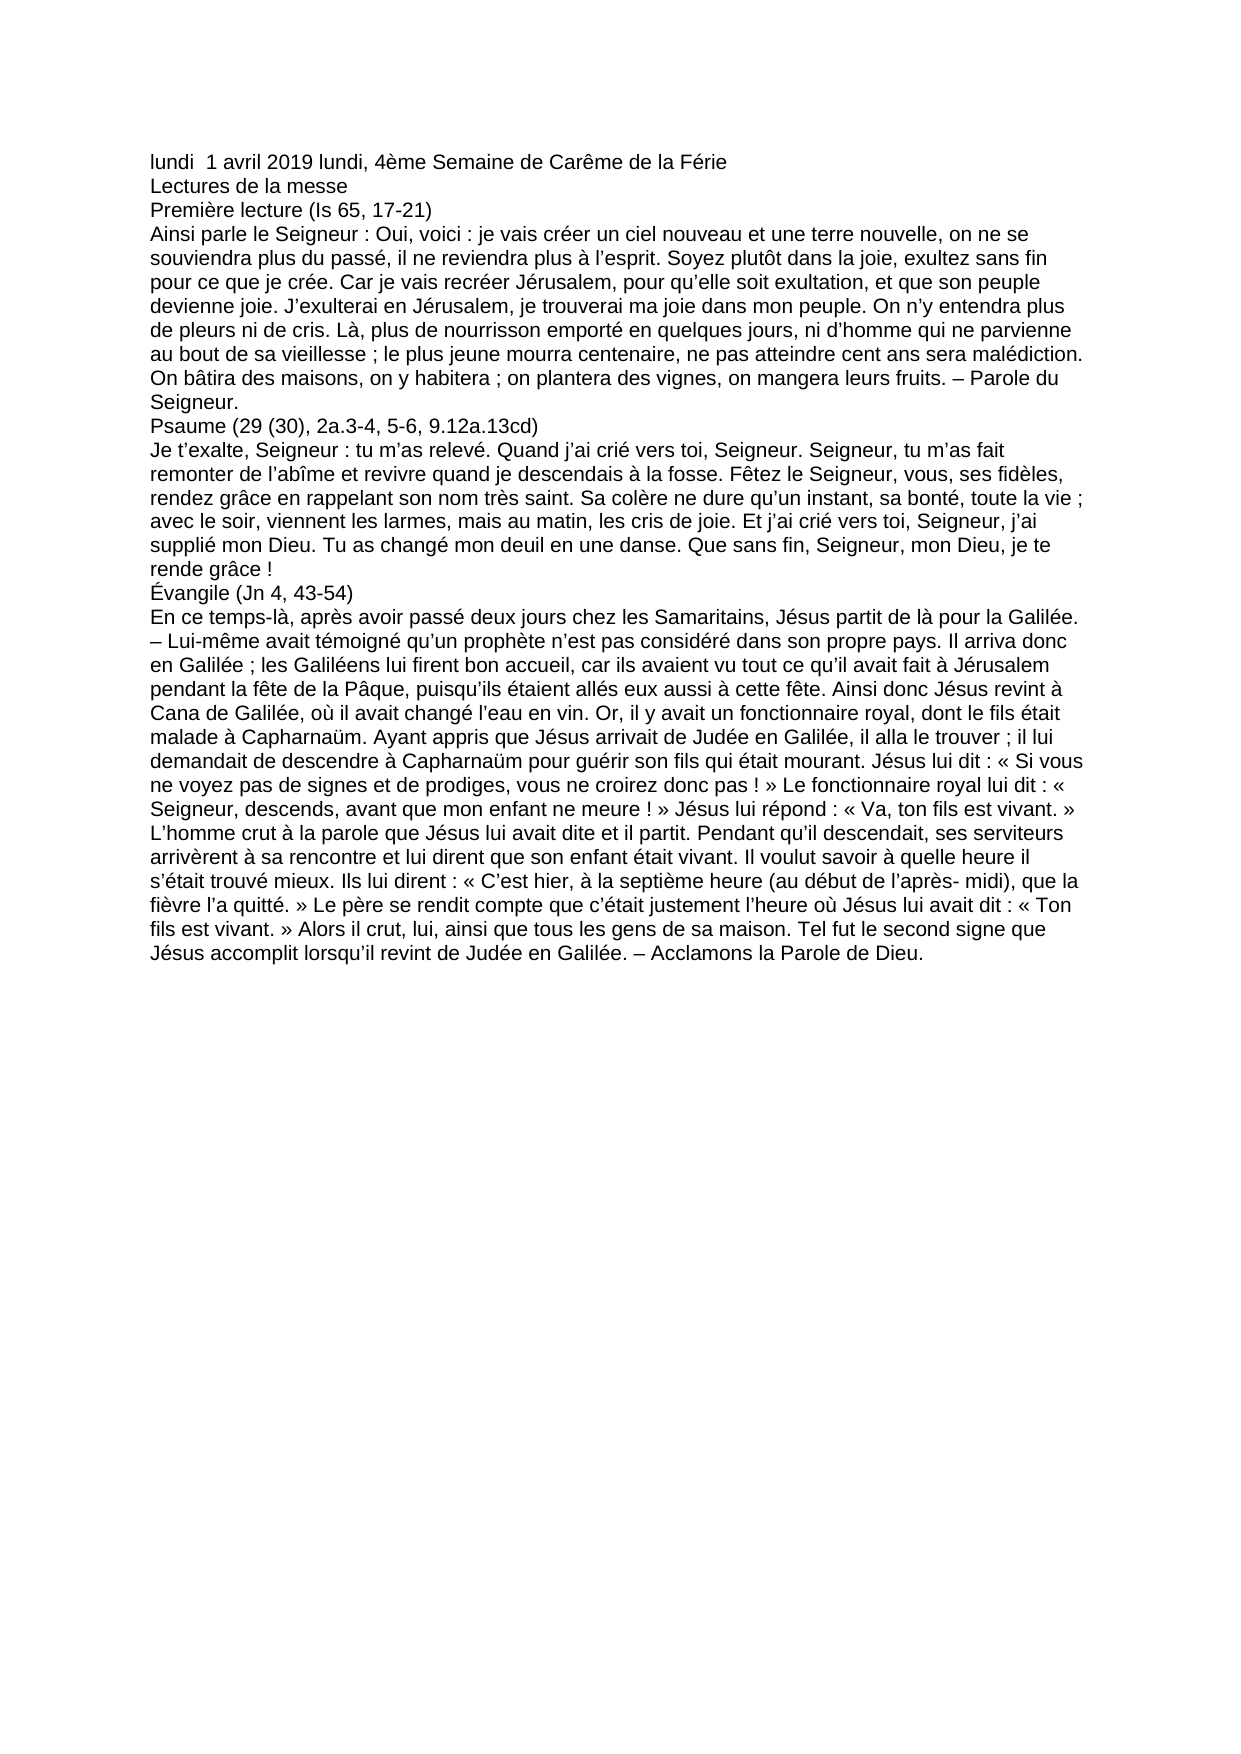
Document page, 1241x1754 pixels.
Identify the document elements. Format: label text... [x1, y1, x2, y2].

text En ce temps-là, après avoir passé deux jours chez les Samaritains, Jésus partit de là pour la Galilée. – Lui-même avait témoigné qu’un prophète n’est pas considéré dans son propre pays. Il arriva donc en Galilée ; les Galiléens lui firent bon accueil, car ils avaient vu tout ce qu’il avait fait à Jérusalem pendant la fête de la Pâque, puisqu’ils étaient allés eux aussi à cette fête. Ainsi donc Jésus revint à Cana de Galilée, où il avait changé l’eau en vin. Or, il y avait un fonctionnaire royal, dont le fils était malade à Capharnaüm. Ayant appris que Jésus arrivait de Judée en Galilée, il alla le trouver ; il lui demandait de descendre à Capharnaüm pour guérir son fils qui était mourant. Jésus lui dit : « Si vous ne voyez pas de signes et de prodiges, vous ne croirez donc pas ! » Le fonctionnaire royal lui dit : « Seigneur, descends, avant que mon enfant ne meure ! » Jésus lui répond : « Va, ton fils est vivant. » L’homme crut à la parole que Jésus lui avait dite et il partit. Pendant qu’il descendait, ses serviteurs arrivèrent à sa rencontre et lui dirent que son enfant était vivant. Il voulut savoir à quelle heure il s’était trouvé mieux. Ils lui dirent : « C’est hier, à la septième heure (au début de l’après- midi), que la fièvre l’a quitté. » Le père se rendit compte que c’était justement l’heure où Jésus lui avait dit : « Ton fils est vivant. » Alors il crut, lui, ainsi que tous les gens de sa maison. Tel fut le second signe que Jésus accomplit lorsqu’il revint de Judée en Galilée. – Acclamons la Parole de Dieu. [150, 605, 1090, 964]
text Ainsi parle le Seigneur : Oui, voici : je vais créer un ciel nouveau et une terre nouvelle, on ne se souviendra plus du passé, il ne reviendra plus à l’esprit. Soyez plutôt dans la joie, exultez sans fin pour ce que je crée. Car je vais recréer Jérusalem, pour qu’elle soit exultation, et que son peuple devienne joie. J’exulterai en Jérusalem, je trouverai ma joie dans mon peuple. On n’y entendra plus de pleurs ni de cris. Là, plus de nourrisson emporté en quelques jours, ni d’homme qui ne parvienne au bout de sa vieillesse ; le plus jeune mourra centenaire, ne pas atteindre cent ans sera malédiction. On bâtira des maisons, on y habitera ; on plantera des vignes, on mangera leurs fruits. – Parole du Seigneur. [150, 222, 1090, 413]
text Je t’exalte, Seigneur : tu m’as relevé. Quand j’ai crié vers toi, Seigneur. Seigneur, tu m’as fait remonter de l’abîme et revivre quand je descendais à la fosse. Fêtez le Seigneur, vous, ses fidèles, rendez grâce en rappelant son nom très saint. Sa colère ne dure qu’un instant, sa bonté, toute la vie ; avec le soir, viennent les larmes, mais au matin, les cris de joie. Et j’ai crié vers toi, Seigneur, j’ai supplié mon Dieu. Tu as changé mon deuil en une danse. Que sans fin, Seigneur, mon Dieu, je te rende grâce ! [150, 437, 1090, 581]
